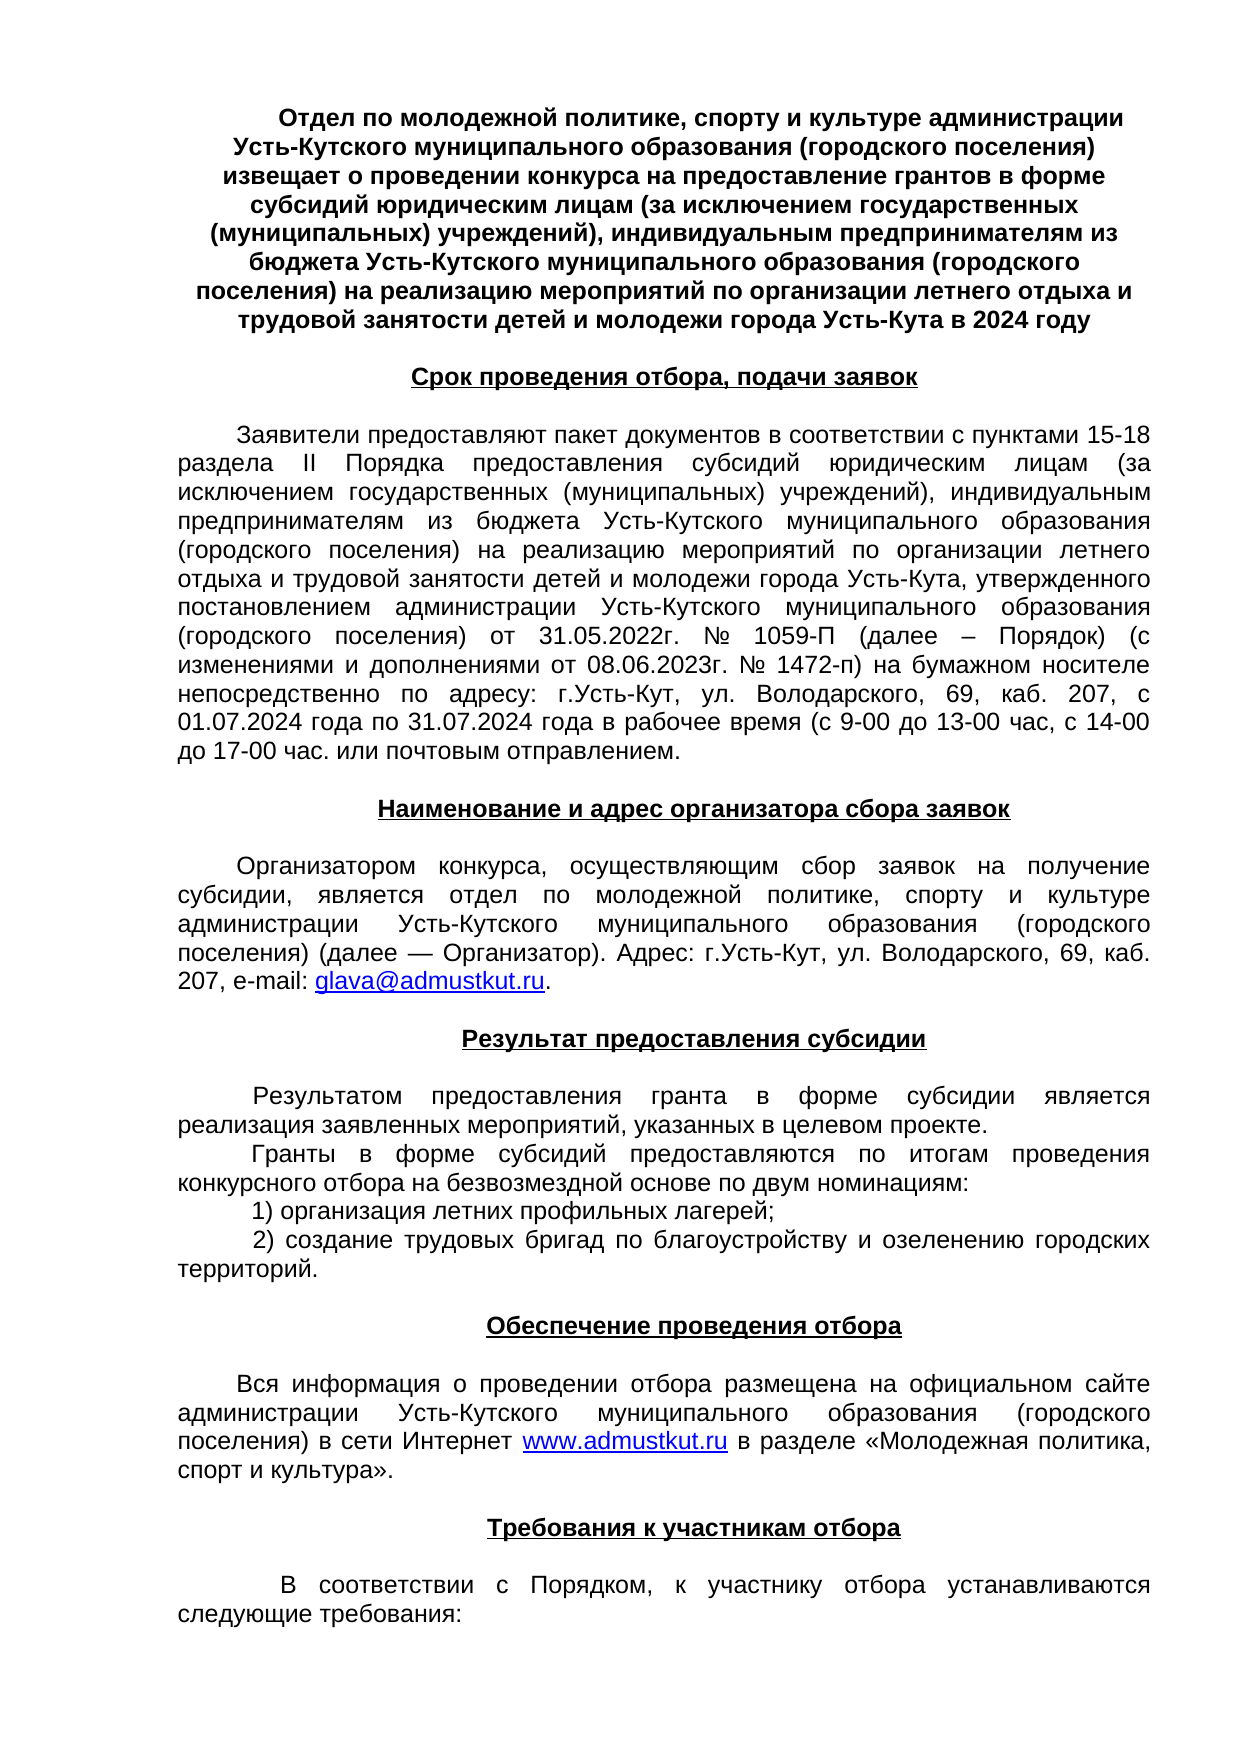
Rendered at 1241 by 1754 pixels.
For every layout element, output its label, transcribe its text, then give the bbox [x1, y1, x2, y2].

text Отдел по молодежной политике, спорту и культуре администрации Усть-Кутского муниципального образования (городского поселения) извещает о проведении конкурса на предоставление грантов в форме субсидий юридическим лицам (за исключением государственных (муниципальных) учреждений), индивидуальным предпринимателям из бюджета Усть-Кутского муниципального образования (городского поселения) на реализацию мероприятий по организации летнего отдыха и трудовой занятости детей и молодежи города Усть-Кута в 2024 году [177, 103, 1152, 333]
text Результатом предоставления гранта в форме субсидии является реализация заявленных мероприятий, указанных в целевом проекте. [177, 1081, 1152, 1139]
text Обеспечение проведения отбора [177, 1311, 1152, 1340]
text Организатором конкурса, осуществляющим сбор заявок на получение субсидии, является отдел по молодежной политике, спорту и культуре администрации Усть-Кутского муниципального образования (городского поселения) (далее — Организатор). Адрес: г.Усть-Кут, ул. Володарского, 69, каб. 207, e-mail: glava@admustkut.ru. [177, 851, 1152, 995]
text Результат предоставления субсидии [177, 1024, 1152, 1053]
text Срок проведения отбора, подачи заявок [177, 362, 1152, 391]
text 2) создание трудовых бригад по благоустройству и озеленению городских территорий. [177, 1225, 1152, 1283]
text Требования к участникам отбора [177, 1513, 1152, 1541]
text Заявители предоставляют пакет документов в соответствии с пунктами 15-18 раздела II Порядка предоставления субсидий юридическим лицам (за исключением государственных (муниципальных) учреждений), индивидуальным предпринимателям из бюджета Усть-Кутского муниципального образования (городского поселения) на реализацию мероприятий по организации летнего отдыха и трудовой занятости детей и молодежи города Усть-Кута, утвержденного постановлением администрации Усть-Кутского муниципального образования (городского поселения) от 31.05.2022г. № 1059-П (далее – Порядок) (с изменениями и дополнениями от 08.06.2023г. № 1472-п) на бумажном носителе непосредственно по адресу: г.Усть-Кут, ул. Володарского, 69, каб. 207, с 01.07.2024 года по 31.07.2024 года в рабочее время (с 9-00 до 13-00 час, с 14-00 до 17-00 час. или почтовым отправлением. [177, 420, 1152, 765]
text В соответствии с Порядком, к участнику отбора устанавливаются следующие требования: [177, 1570, 1152, 1628]
text 1) организация летних профильных лагерей; [177, 1196, 1152, 1225]
text Гранты в форме субсидий предоставляются по итогам проведения конкурсного отбора на безвозмездной основе по двум номинациям: [177, 1139, 1152, 1196]
text Вся информация о проведении отбора размещена на официальном сайте администрации Усть-Кутского муниципального образования (городского поселения) в сети Интернет www.admustkut.ru в разделе «Молодежная политика, спорт и культура». [177, 1369, 1152, 1484]
text Наименование и адрес организатора сбора заявок [177, 794, 1152, 822]
